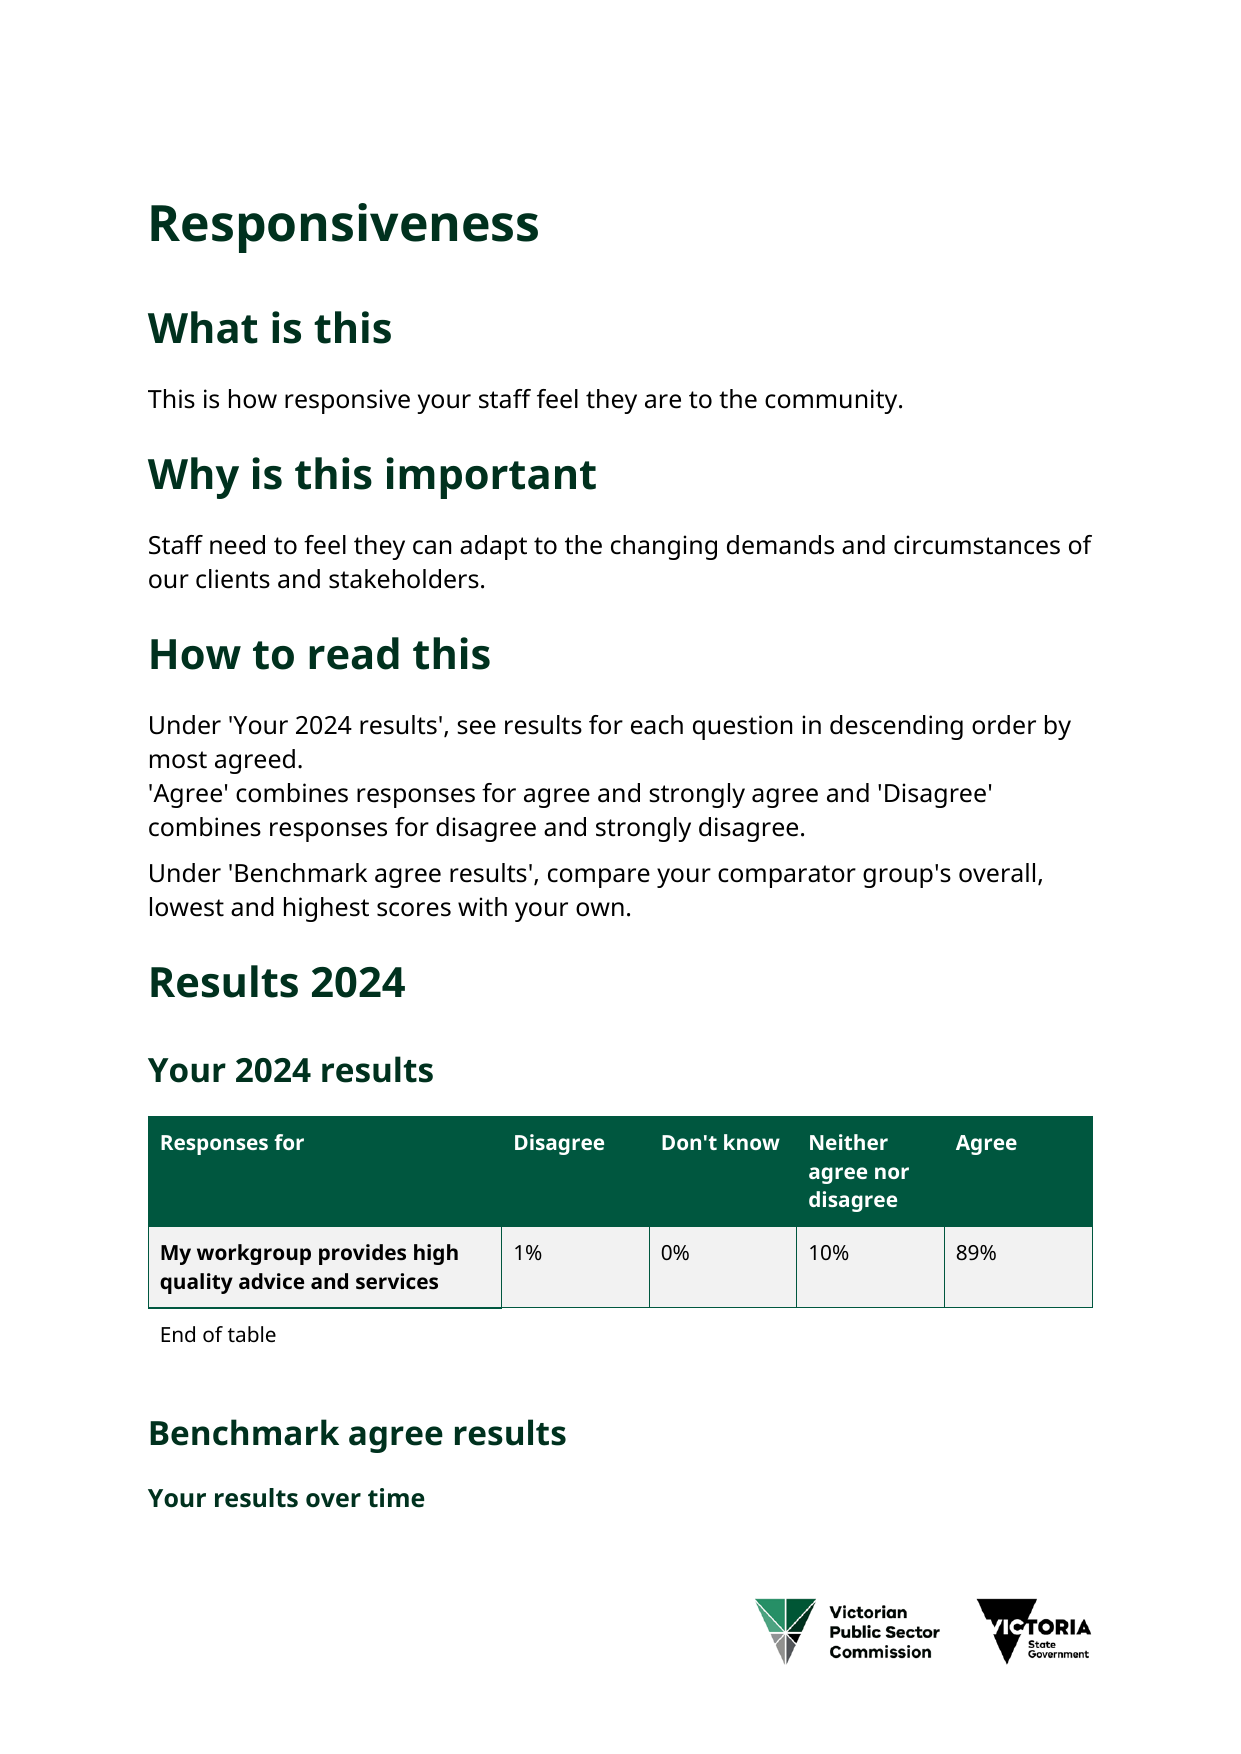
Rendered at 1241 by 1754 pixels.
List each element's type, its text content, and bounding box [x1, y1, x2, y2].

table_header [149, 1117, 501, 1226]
text Under 'Your 2024 results', see results for each question in descending order by most agreed. 'Agree' combines responses for agree and strongly agree and 'Disagree' combines responses for disagree and strongly disagree. [148, 707, 1092, 843]
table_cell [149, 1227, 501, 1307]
subtitle Results 2024 [148, 953, 1092, 1010]
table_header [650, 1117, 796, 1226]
subtitle Your 2024 results [148, 1046, 1092, 1092]
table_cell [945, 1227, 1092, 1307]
subtitle Why is this important [148, 444, 1092, 501]
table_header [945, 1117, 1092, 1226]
subtitle Your results over time [148, 1481, 1092, 1515]
subtitle Benchmark agree results [148, 1410, 1092, 1455]
text Staff need to feel they can adapt to the changing demands and circumstances of our clients and stakeholders. [148, 527, 1092, 595]
subtitle How to read this [148, 624, 1092, 681]
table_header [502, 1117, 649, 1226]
text This is how responsive your staff feel they are to the community. [148, 381, 1092, 415]
subtitle What is this [148, 299, 1092, 355]
picture [754, 1598, 1093, 1666]
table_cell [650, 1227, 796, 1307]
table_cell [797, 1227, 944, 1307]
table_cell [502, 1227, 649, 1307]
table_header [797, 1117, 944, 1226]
subtitle Responsiveness [148, 188, 1092, 256]
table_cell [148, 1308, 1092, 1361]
text Under 'Benchmark agree results', compare your comparator group's overall, lowest and highest scores with your own. [148, 856, 1092, 924]
